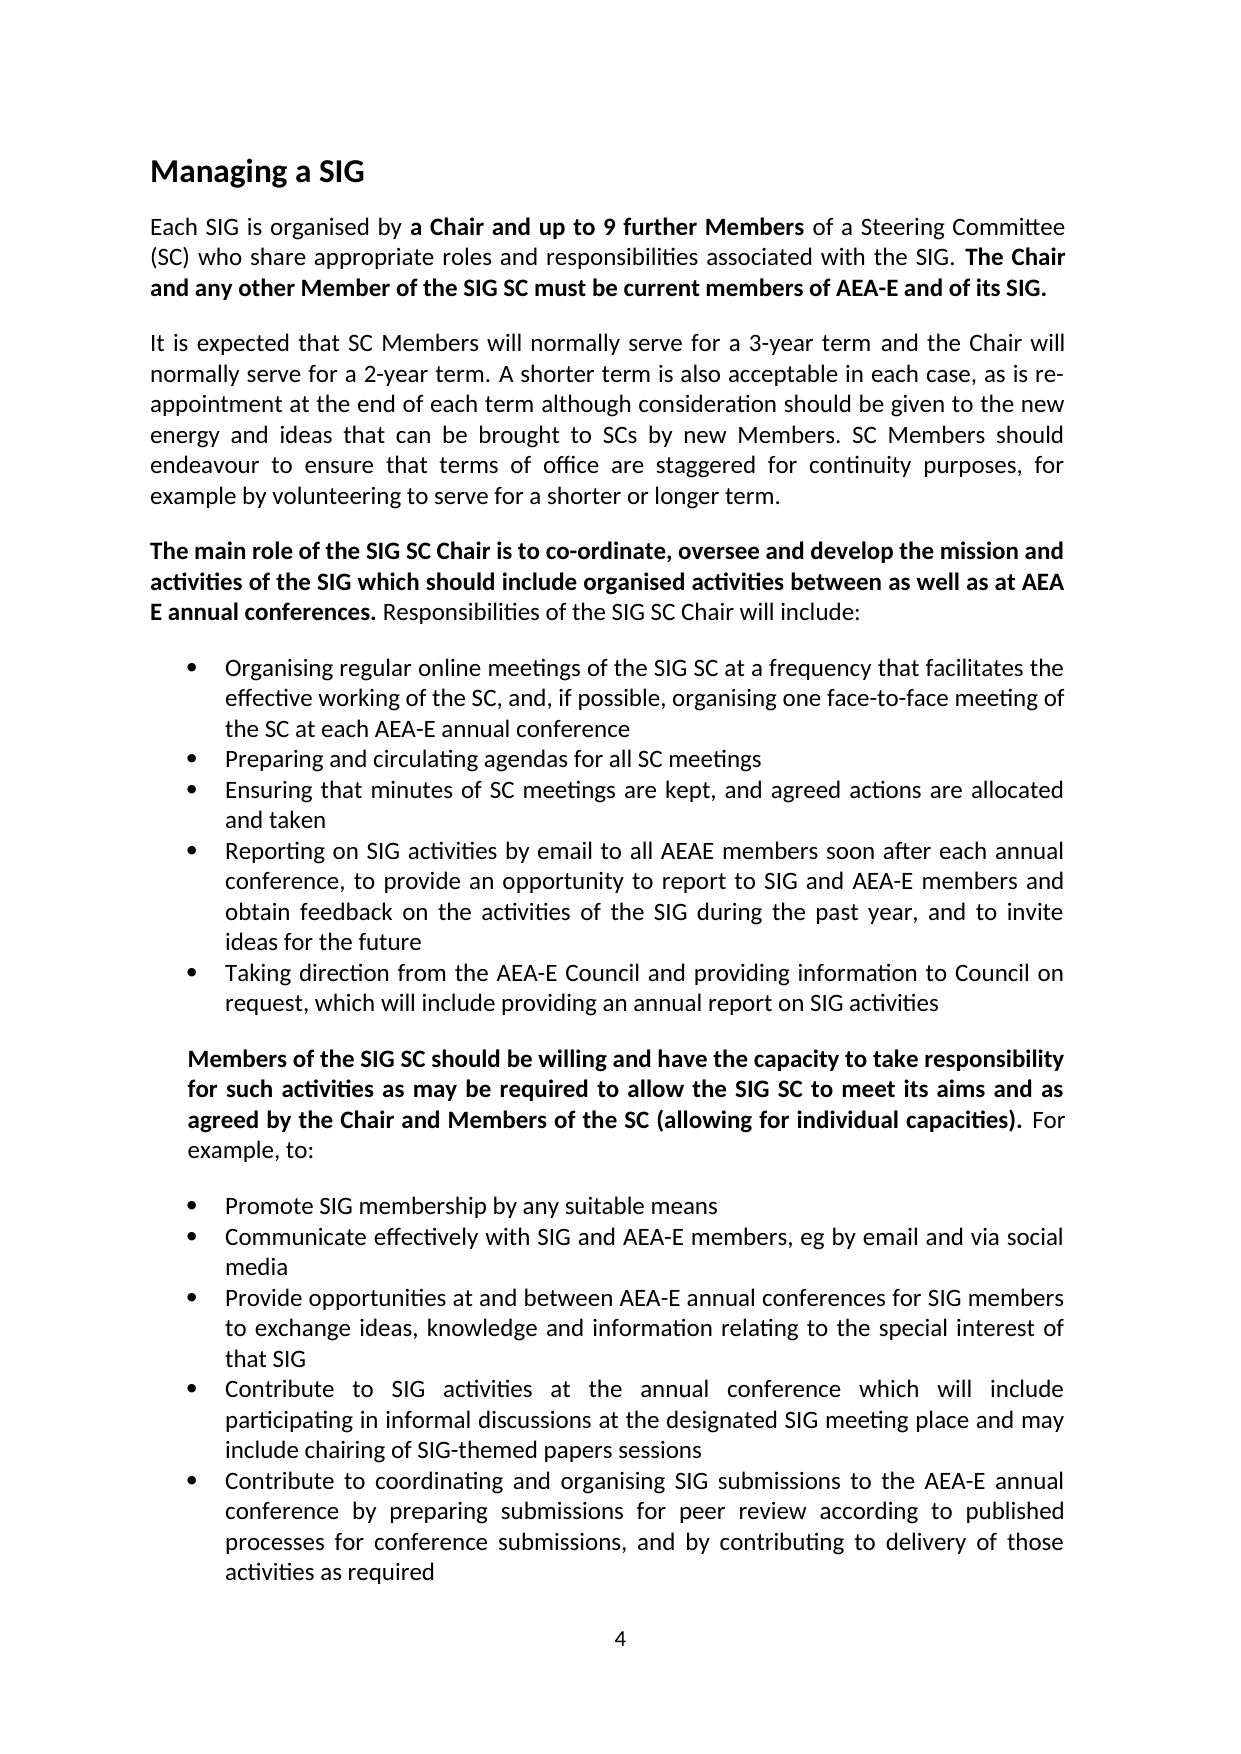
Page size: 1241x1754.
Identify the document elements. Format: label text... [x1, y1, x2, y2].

list Promote SIG membership by any suitable means [187, 1190, 1066, 1221]
list Contribute to coordinating and organising SIG submissions to the AEA-E annual conference by preparing submissions for peer review according to published processes for conference submissions, and by contributing to delivery of those activities as required [187, 1465, 1066, 1587]
list Ensuring that minutes of SC meetings are kept, and agreed actions are allocated and taken [187, 774, 1066, 835]
list Provide opportunities at and between AEA-E annual conferences for SIG members to exchange ideas, knowledge and information relating to the special interest of that SIG [187, 1282, 1066, 1373]
text Managing a SIG [150, 150, 1066, 191]
list Communicate effectively with SIG and AEA-E members, eg by email and via social media [187, 1221, 1066, 1282]
list Preparing and circulating agendas for all SC meetings [187, 743, 1066, 774]
text Each SIG is organised by a Chair and up to 9 further Members of a Steering Committee (SC) who share appropriate roles and responsibilities associated with the SIG. The Chair and any other Member of the SIG SC must be current members of AEA-E and of its SIG. [150, 211, 1066, 302]
list Contribute to SIG activities at the annual conference which will include participating in informal discussions at the designated SIG meeting place and may include chairing of SIG-themed papers sessions [187, 1373, 1066, 1465]
list Organising regular online meetings of the SIG SC at a frequency that facilitates the effective working of the SC, and, if possible, organising one face-to-face meeting of the SC at each AEA-E annual conference [187, 652, 1066, 743]
list Reporting on SIG activities by email to all AEAE members soon after each annual conference, to provide an opportunity to report to SIG and AEA-E members and obtain feedback on the activities of the SIG during the past year, and to invite ideas for the future [187, 835, 1066, 957]
text It is expected that SC Members will normally serve for a 3-year term and the Chair will normally serve for a 2-year term. A shorter term is also acceptable in each case, as is re-appointment at the end of each term although consideration should be given to the new energy and ideas that can be brought to SCs by new Members. SC Members should endeavour to ensure that terms of office are staggered for continuity purposes, for example by volunteering to serve for a shorter or longer term. [150, 327, 1066, 510]
list Taking direction from the AEA-E Council and providing information to Council on request, which will include providing an annual report on SIG activities [187, 957, 1066, 1018]
text The main role of the SIG SC Chair is to co-ordinate, oversee and develop the mission and activities of the SIG which should include organised activities between as well as at AEA E annual conferences. Responsibilities of the SIG SC Chair will include: [150, 535, 1066, 627]
text Members of the SIG SC should be willing and have the capacity to take responsibility for such activities as may be required to allow the SIG SC to meet its aims and as agreed by the Chair and Members of the SC (allowing for individual capacities). For example, to: [187, 1043, 1066, 1165]
